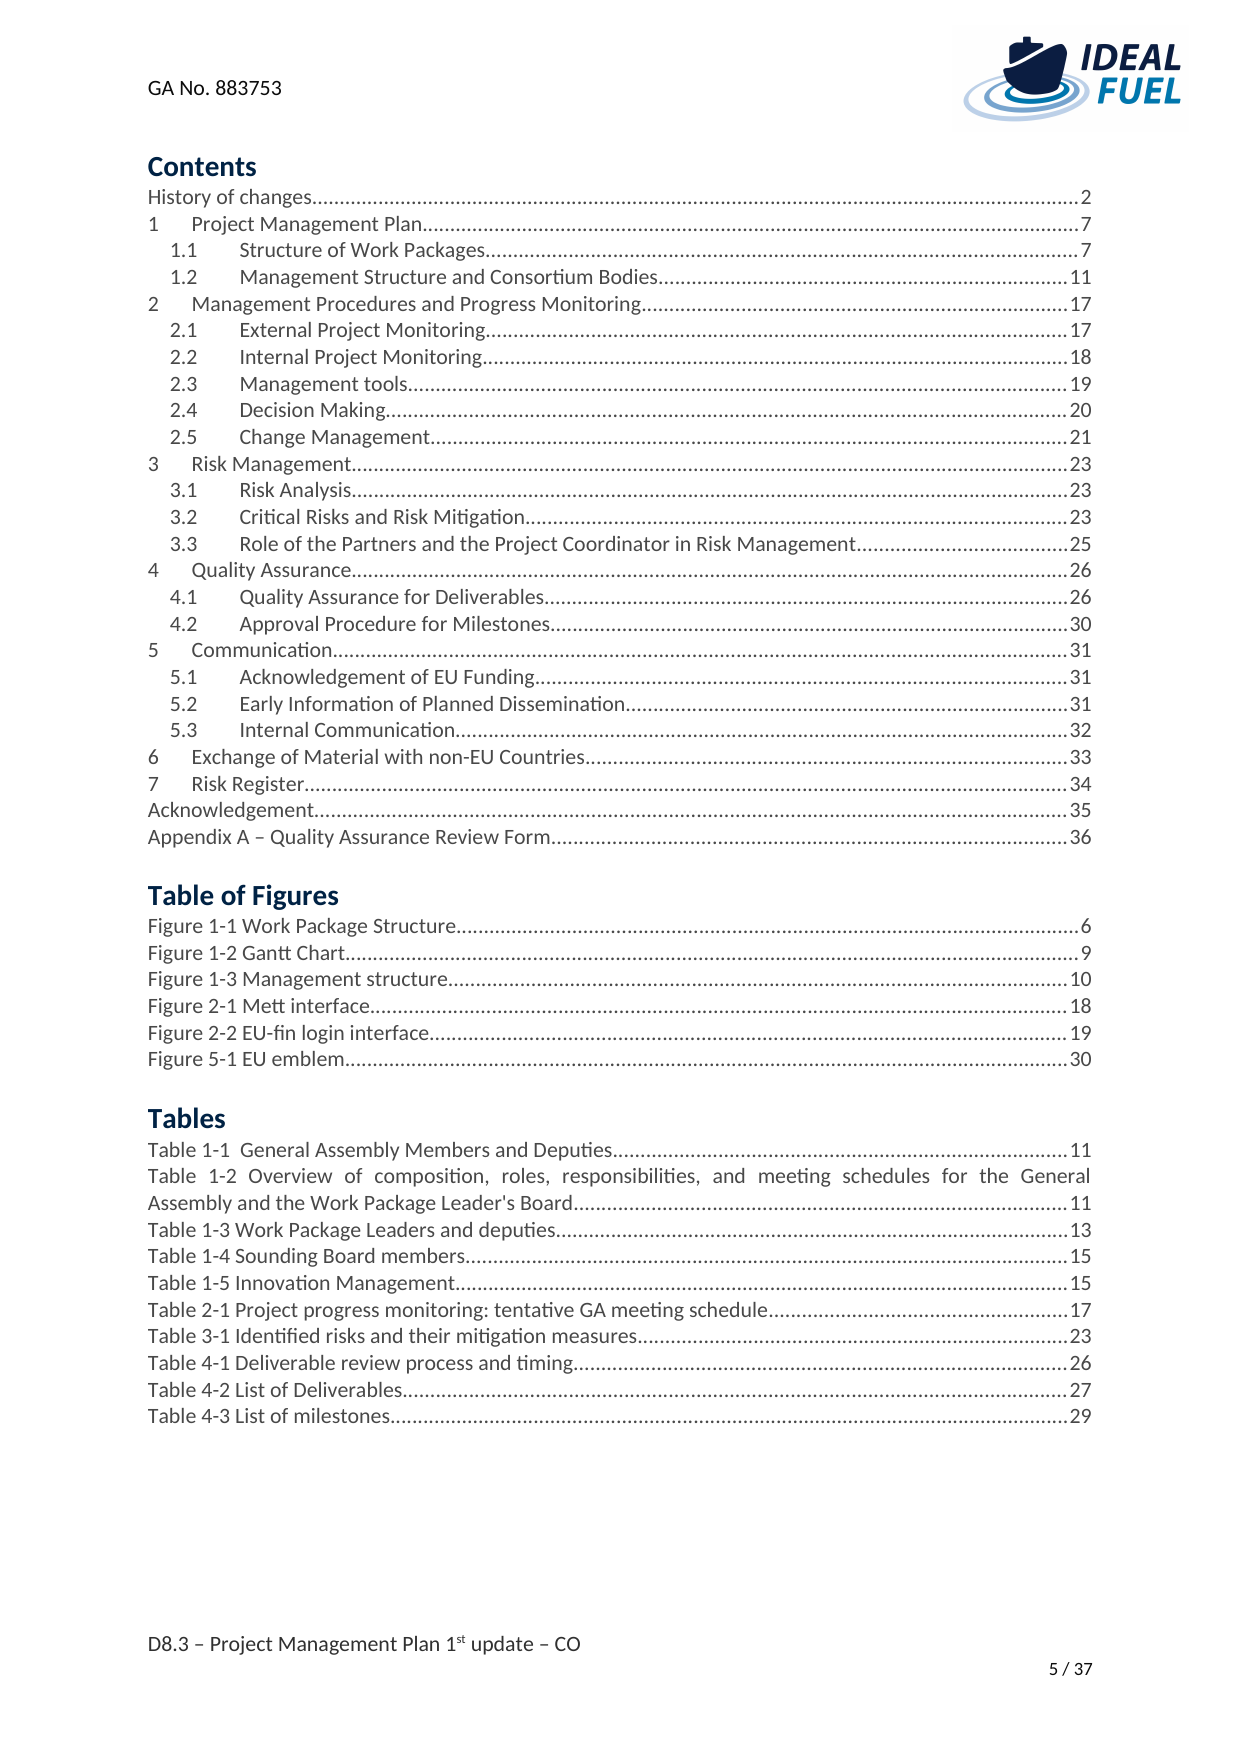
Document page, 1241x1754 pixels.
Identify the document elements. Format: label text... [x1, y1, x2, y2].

text Tables [148, 1100, 1093, 1136]
text Figure 1-2 Gantt Chart 9 [148, 939, 1093, 966]
text Table of Figures [148, 877, 1093, 912]
text Table 4-3 List of milestones 29 [148, 1402, 1093, 1429]
text Table 1-3 Work Package Leaders and deputies 13 [148, 1216, 1093, 1242]
text Table 3-1 Identified risks and their mitigation measures 23 [148, 1322, 1093, 1349]
text Table 1-5 Innovation Management 15 [148, 1269, 1093, 1296]
text Table 1-1 General Assembly Members and Deputies 11 [148, 1136, 1093, 1162]
text Figure 1-1 Work Package Structure 6 [148, 912, 1093, 939]
text Figure 2-1 Mett interface 18 [148, 992, 1093, 1019]
text Table 1-2 Overview of composition, roles, responsibilities, and meeting schedules for the General Assembly and the Work Package Leader's Board 11 [148, 1162, 1093, 1216]
text Figure 1-3 Management structure 10 [148, 966, 1093, 992]
text Table 4-2 List of Deliverables 27 [148, 1376, 1093, 1402]
text Figure 2-2 EU-fin login interface 19 [148, 1019, 1093, 1046]
text Figure 5-1 EU emblem 30 [148, 1046, 1093, 1072]
text Table 4-1 Deliverable review process and timing 26 [148, 1349, 1093, 1376]
text Table 2-1 Project progress monitoring: tentative GA meeting schedule 17 [148, 1296, 1093, 1322]
picture [951, 25, 1189, 132]
text Table 1-4 Sounding Board members 15 [148, 1242, 1093, 1269]
